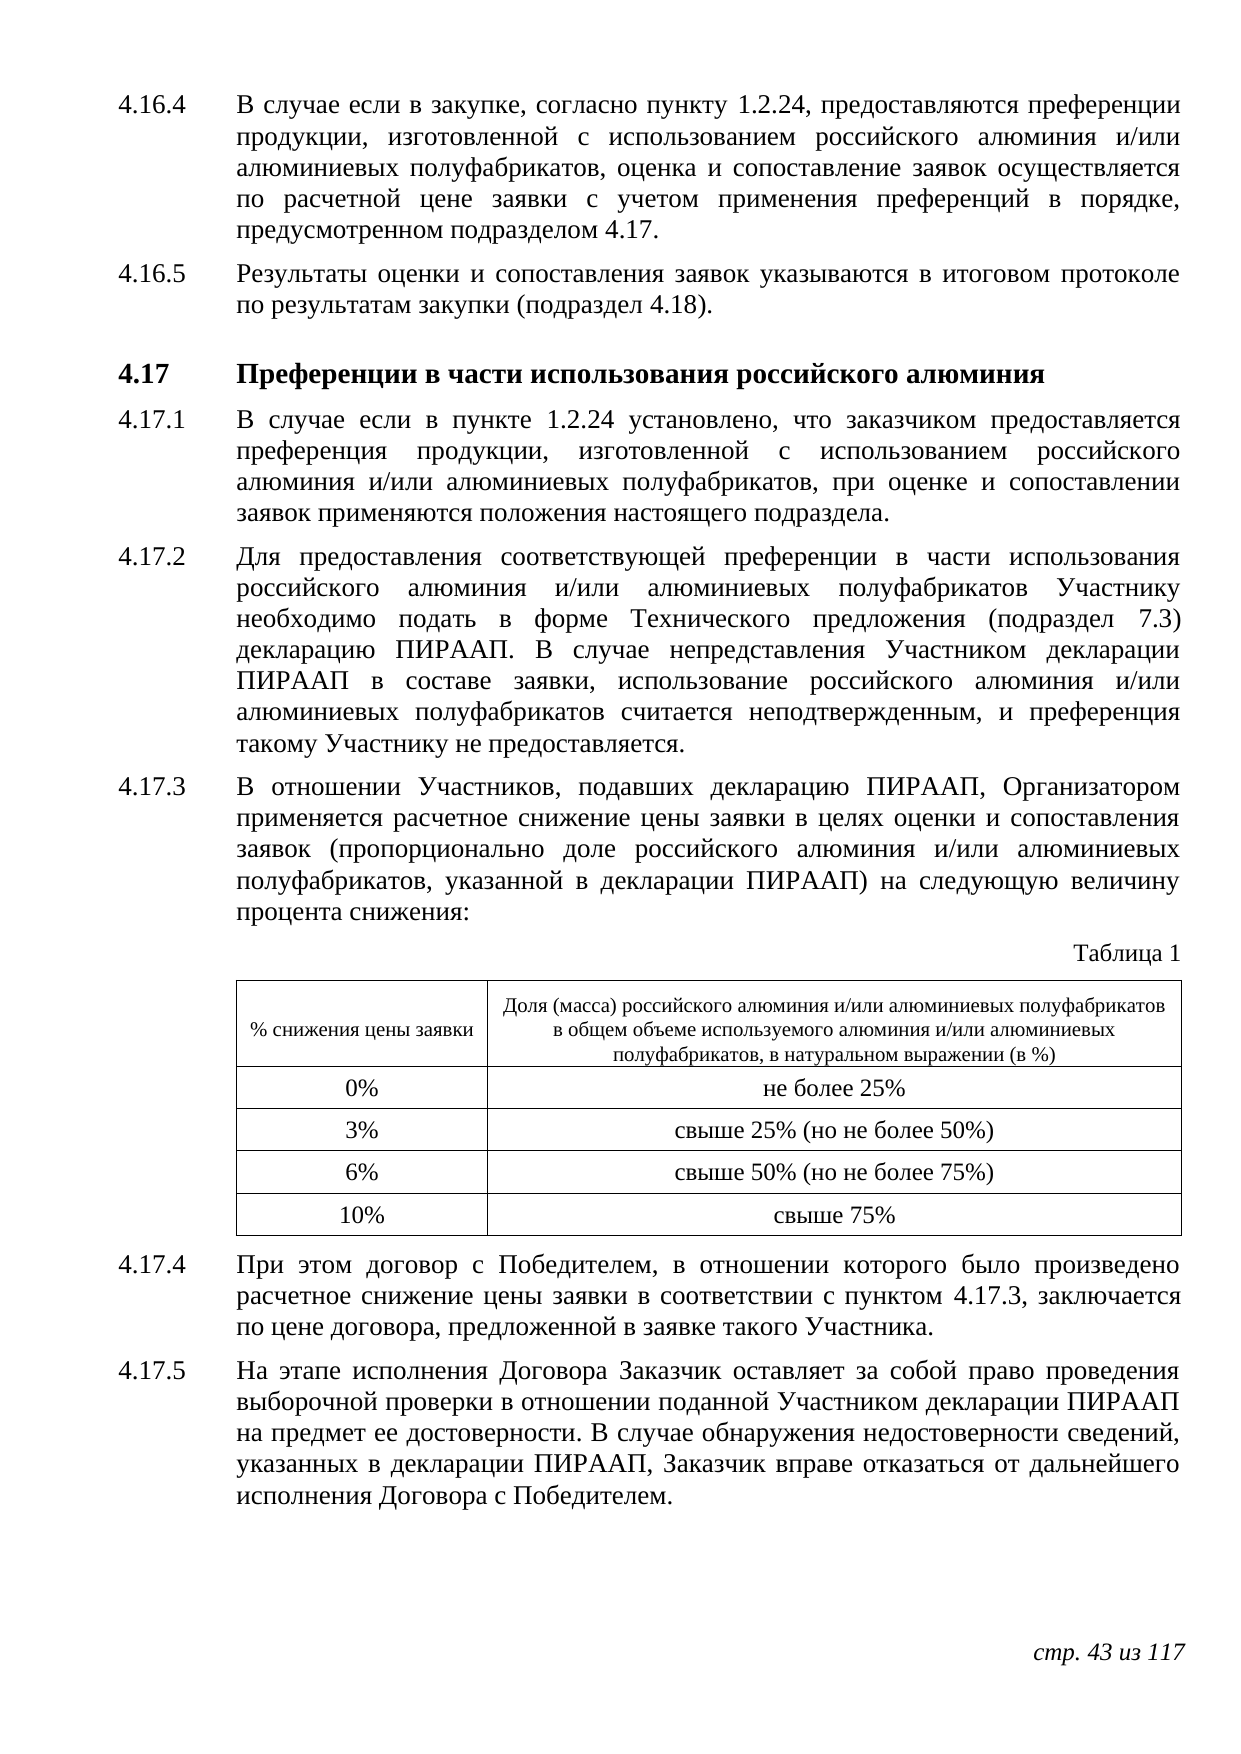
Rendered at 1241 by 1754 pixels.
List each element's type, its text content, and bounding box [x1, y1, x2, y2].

list В случае если в пункте 1.2.24 установлено, что заказчиком предоставляется преференция продукции, изготовленной с использованием российского алюминия и/или алюминиевых полуфабрикатов, при оценке и сопоставлении заявок применяются положения настоящего подраздела. [118, 403, 1181, 527]
subtitle Преференции в части использования российского алюминия [118, 357, 1181, 390]
list Таблица 1 [236, 938, 1181, 967]
list Для предоставления соответствующей преференции в части использования российского алюминия и/или алюминиевых полуфабрикатов Участнику необходимо подать в форме Технического предложения (подраздел 7.3) декларацию ПИРААП. В случае непредставления Участником декларации ПИРААП в составе заявки, использование российского алюминия и/или алюминиевых полуфабрикатов считается неподтвержденным, и преференция такому Участнику не предоставляется. [118, 540, 1181, 758]
list В отношении Участников, подавших декларацию ПИРААП, Организатором применяется расчетное снижение цены заявки в целях оценки и сопоставления заявок (пропорционально доле российского алюминия и/или алюминиевых полуфабрикатов, указанной в декларации ПИРААП) на следующую величину процента снижения: [118, 770, 1181, 926]
text Результаты оценки и сопоставления заявок указываются в итоговом протоколе по результатам закупки (подраздел 4.18). [118, 257, 1181, 319]
text На этапе исполнения Договора Заказчик оставляет за собой право проведения выборочной проверки в отношении поданной Участником декларации ПИРААП на предмет ее достоверности. В случае обнаружения недостоверности сведений, указанных в декларации ПИРААП, Заказчик вправе отказаться от дальнейшего исполнения Договора с Победителем. [118, 1354, 1181, 1510]
table_cell свыше 75% [488, 1194, 1181, 1235]
table_cell не более 25% [488, 1067, 1181, 1108]
table_cell 10% [237, 1194, 487, 1235]
table_header % снижения цены заявки [237, 981, 487, 1066]
table_cell 3% [237, 1109, 487, 1150]
table_header Доля (масса) российского алюминия и/или алюминиевых полуфабрикатов в общем объеме используемого алюминия и/или алюминиевых полуфабрикатов, в натуральном выражении (в %) [488, 981, 1181, 1066]
text В случае если в закупке, согласно пункту 1.2.24, предоставляются преференции продукции, изготовленной с использованием российского алюминия и/или алюминиевых полуфабрикатов, оценка и сопоставление заявок осуществляется по расчетной цене заявки с учетом применения преференций в порядке, предусмотренном подразделом 4.17. [118, 89, 1181, 244]
list При этом договор с Победителем, в отношении которого было произведено расчетное снижение цены заявки в соответствии с пунктом 4.17.3, заключается по цене договора, предложенной в заявке такого Участника. [118, 1248, 1181, 1342]
table_cell свыше 50% (но не более 75%) [488, 1151, 1181, 1192]
table_cell 6% [237, 1151, 487, 1192]
table_cell 0% [237, 1067, 487, 1108]
table_cell свыше 25% (но не более 50%) [488, 1109, 1181, 1150]
